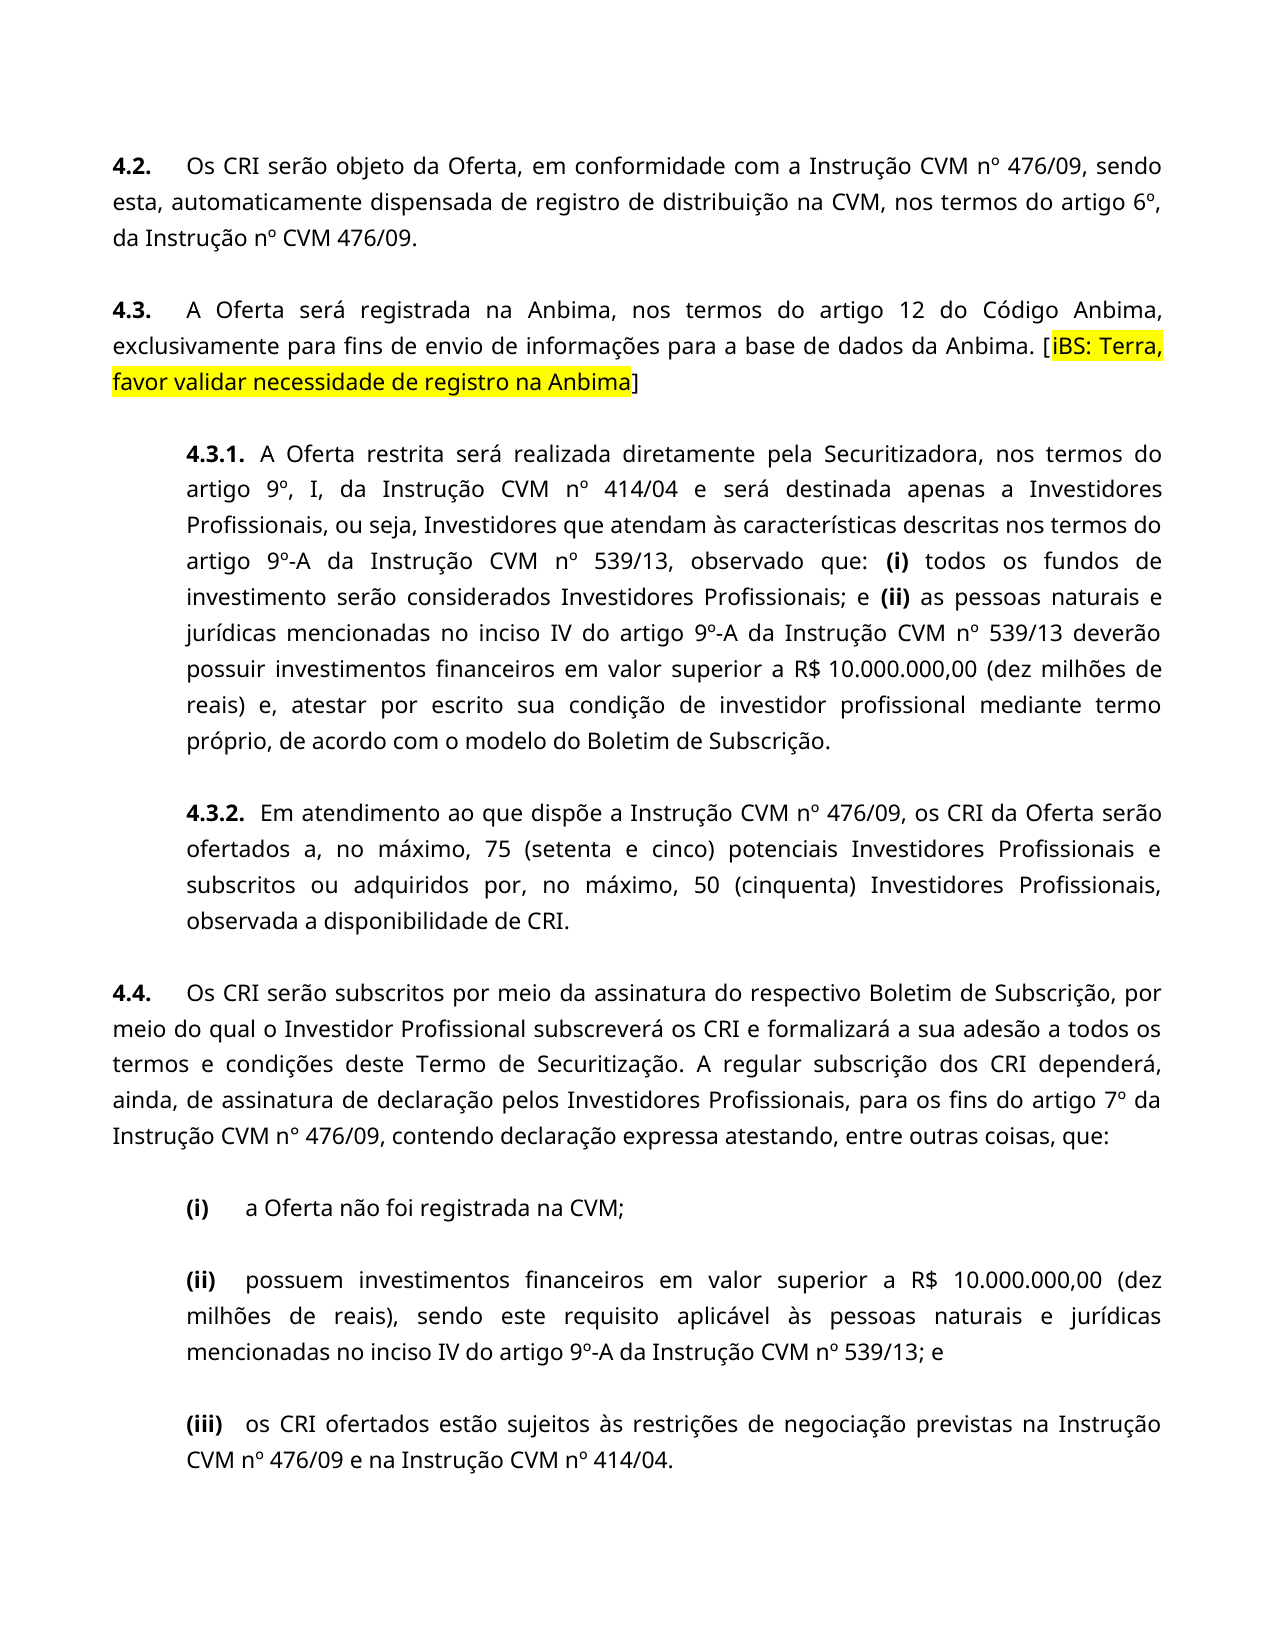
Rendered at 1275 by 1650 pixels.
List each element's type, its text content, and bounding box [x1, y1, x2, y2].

list Os CRI serão subscritos por meio da assinatura do respectivo Boletim de Subscrição, por meio do qual o Investidor Profissional subscreverá os CRI e formalizará a sua adesão a todos os termos e condições deste Termo de Securitização. A regular subscrição dos CRI dependerá, ainda, de assinatura de declaração pelos Investidores Profissionais, para os fins do artigo 7º da Instrução CVM n° 476/09, contendo declaração expressa atestando, entre outras coisas, que: [112, 977, 1163, 1152]
list A Oferta restrita será realizada diretamente pela Securitizadora, nos termos do artigo 9º, I, da Instrução CVM nº 414/04 e será destinada apenas a Investidores Profissionais, ou seja, Investidores que atendam às características descritas nos termos do artigo 9º-A da Instrução CVM nº 539/13, observado que: (i) todos os fundos de investimento serão considerados Investidores Profissionais; e (ii) as pessoas naturais e jurídicas mencionadas no inciso IV do artigo 9º-A da Instrução CVM nº 539/13 deverão possuir investimentos financeiros em valor superior a R$ 10.000.000,00 (dez milhões de reais) e, atestar por escrito sua condição de investidor profissional mediante termo próprio, de acordo com o modelo do Boletim de Subscrição. [186, 437, 1163, 756]
list possuem investimentos financeiros em valor superior a R$ 10.000.000,00 (dez milhões de reais), sendo este requisito aplicável às pessoas naturais e jurídicas mencionadas no inciso IV do artigo 9º-A da Instrução CVM nº 539/13; e [186, 1264, 1163, 1367]
list Em atendimento ao que dispõe a Instrução CVM nº 476/09, os CRI da Oferta serão ofertados a, no máximo, 75 (setenta e cinco) potenciais Investidores Profissionais e subscritos ou adquiridos por, no máximo, 50 (cinquenta) Investidores Profissionais, observada a disponibilidade de CRI. [186, 797, 1163, 936]
list Os CRI serão objeto da Oferta, em conformidade com a Instrução CVM nº 476/09, sendo esta, automaticamente dispensada de registro de distribuição na CVM, nos termos do artigo 6º, da Instrução nº CVM 476/09. [112, 150, 1163, 253]
list os CRI ofertados estão sujeitos às restrições de negociação previstas na Instrução CVM nº 476/09 e na Instrução CVM nº 414/04. [186, 1408, 1163, 1475]
list a Oferta não foi registrada na CVM; [186, 1192, 1163, 1223]
list A Oferta será registrada na Anbima, nos termos do artigo 12 do Código Anbima, exclusivamente para fins de envio de informações para a base de dados da Anbima. [iBS: Terra, favor validar necessidade de registro na Anbima] [112, 294, 1163, 397]
